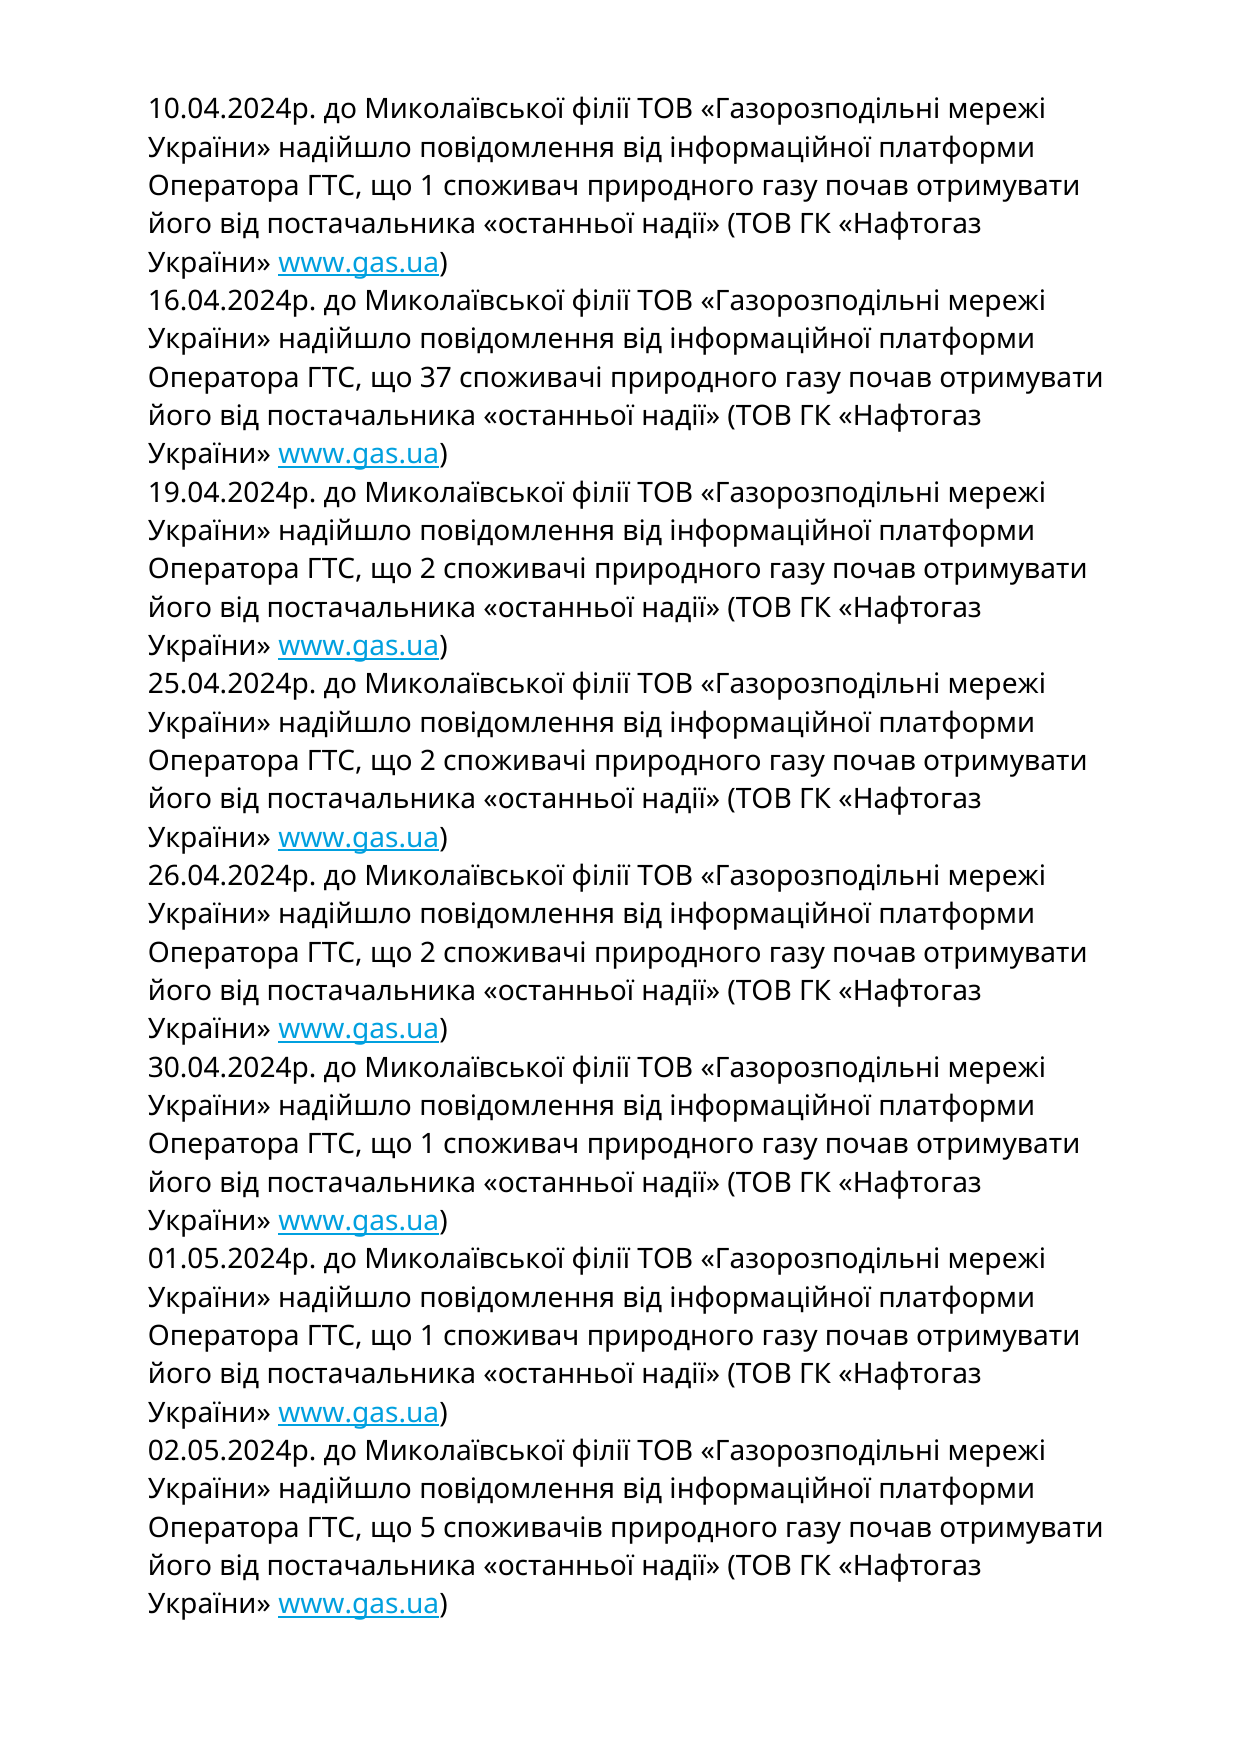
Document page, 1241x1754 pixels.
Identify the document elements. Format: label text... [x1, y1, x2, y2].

text 19.04.2024р. до Миколаївської філії ТОВ «Газорозподільні мережі України» надійшло повідомлення від інформаційної платформи Оператора ГТС, що 2 споживачі природного газу почав отримувати його від постачальника «останньої надії» (ТОВ ГК «Нафтогаз України» www.gas.ua) [148, 472, 1152, 663]
text 25.04.2024р. до Миколаївської філії ТОВ «Газорозподільні мережі України» надійшло повідомлення від інформаційної платформи Оператора ГТС, що 2 споживачі природного газу почав отримувати його від постачальника «останньої надії» (ТОВ ГК «Нафтогаз України» www.gas.ua) [148, 663, 1152, 855]
text 10.04.2024р. до Миколаївської філії ТОВ «Газорозподільні мережі України» надійшло повідомлення від інформаційної платформи Оператора ГТС, що 1 споживач природного газу почав отримувати його від постачальника «останньої надії» (ТОВ ГК «Нафтогаз України» www.gas.ua) [148, 88, 1152, 280]
text 30.04.2024р. до Миколаївської філії ТОВ «Газорозподільні мережі України» надійшло повідомлення від інформаційної платформи Оператора ГТС, що 1 споживач природного газу почав отримувати його від постачальника «останньої надії» (ТОВ ГК «Нафтогаз України» www.gas.ua) [148, 1047, 1152, 1238]
text 26.04.2024р. до Миколаївської філії ТОВ «Газорозподільні мережі України» надійшло повідомлення від інформаційної платформи Оператора ГТС, що 2 споживачі природного газу почав отримувати його від постачальника «останньої надії» (ТОВ ГК «Нафтогаз України» www.gas.ua) [148, 855, 1152, 1047]
text 16.04.2024р. до Миколаївської філії ТОВ «Газорозподільні мережі України» надійшло повідомлення від інформаційної платформи Оператора ГТС, що 37 споживачі природного газу почав отримувати його від постачальника «останньої надії» (ТОВ ГК «Нафтогаз України» www.gas.ua) [148, 280, 1152, 472]
text 02.05.2024р. до Миколаївської філії ТОВ «Газорозподільні мережі України» надійшло повідомлення від інформаційної платформи Оператора ГТС, що 5 споживачів природного газу почав отримувати його від постачальника «останньої надії» (ТОВ ГК «Нафтогаз України» www.gas.ua) [148, 1430, 1152, 1622]
text 01.05.2024р. до Миколаївської філії ТОВ «Газорозподільні мережі України» надійшло повідомлення від інформаційної платформи Оператора ГТС, що 1 споживач природного газу почав отримувати його від постачальника «останньої надії» (ТОВ ГК «Нафтогаз України» www.gas.ua) [148, 1238, 1152, 1430]
